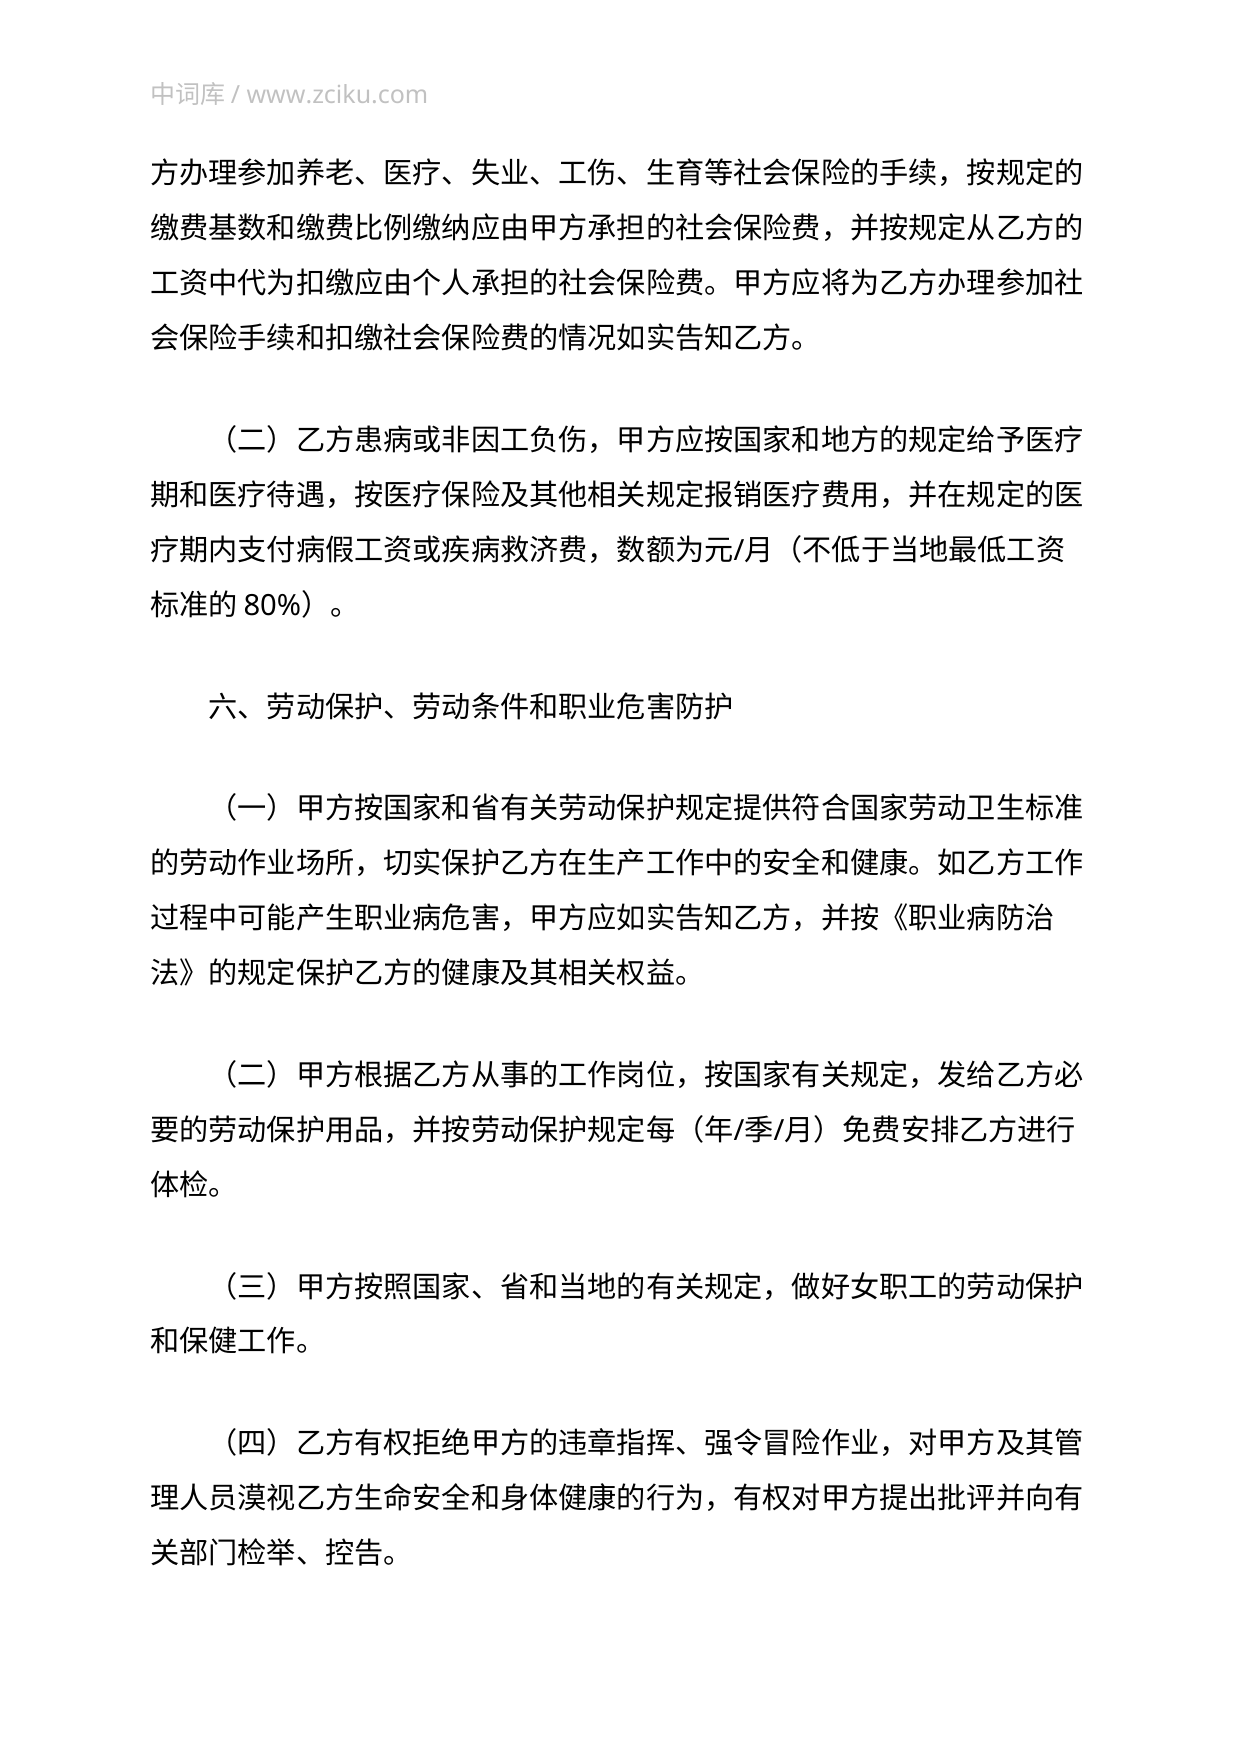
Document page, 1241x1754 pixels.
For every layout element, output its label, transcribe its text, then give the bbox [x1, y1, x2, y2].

text 六、劳动保护、劳动条件和职业危害防护 [150, 683, 1090, 726]
text （三）甲方按照国家、省和当地的有关规定，做好女职工的劳动保护和保健工作。 [150, 1263, 1090, 1360]
text （二）甲方根据乙方从事的工作岗位，按国家有关规定，发给乙方必要的劳动保护用品，并按劳动保护规定每（年/季/月）免费安排乙方进行体检。 [150, 1051, 1090, 1204]
text （二）乙方患病或非因工负伤，甲方应按国家和地方的规定给予医疗期和医疗待遇，按医疗保险及其他相关规定报销医疗费用，并在规定的医疗期内支付病假工资或疾病救济费，数额为元/月（不低于当地最低工资标准的80%）。 [150, 416, 1090, 624]
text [150, 150, 1090, 357]
text （四）乙方有权拒绝甲方的违章指挥、强令冒险作业，对甲方及其管理人员漠视乙方生命安全和身体健康的行为，有权对甲方提出批评并向有关部门检举、控告。 [150, 1420, 1090, 1572]
text （一）甲方按国家和省有关劳动保护规定提供符合国家劳动卫生标准的劳动作业场所，切实保护乙方在生产工作中的安全和健康。如乙方工作过程中可能产生职业病危害，甲方应如实告知乙方，并按《职业病防治法》的规定保护乙方的健康及其相关权益。 [150, 785, 1090, 992]
